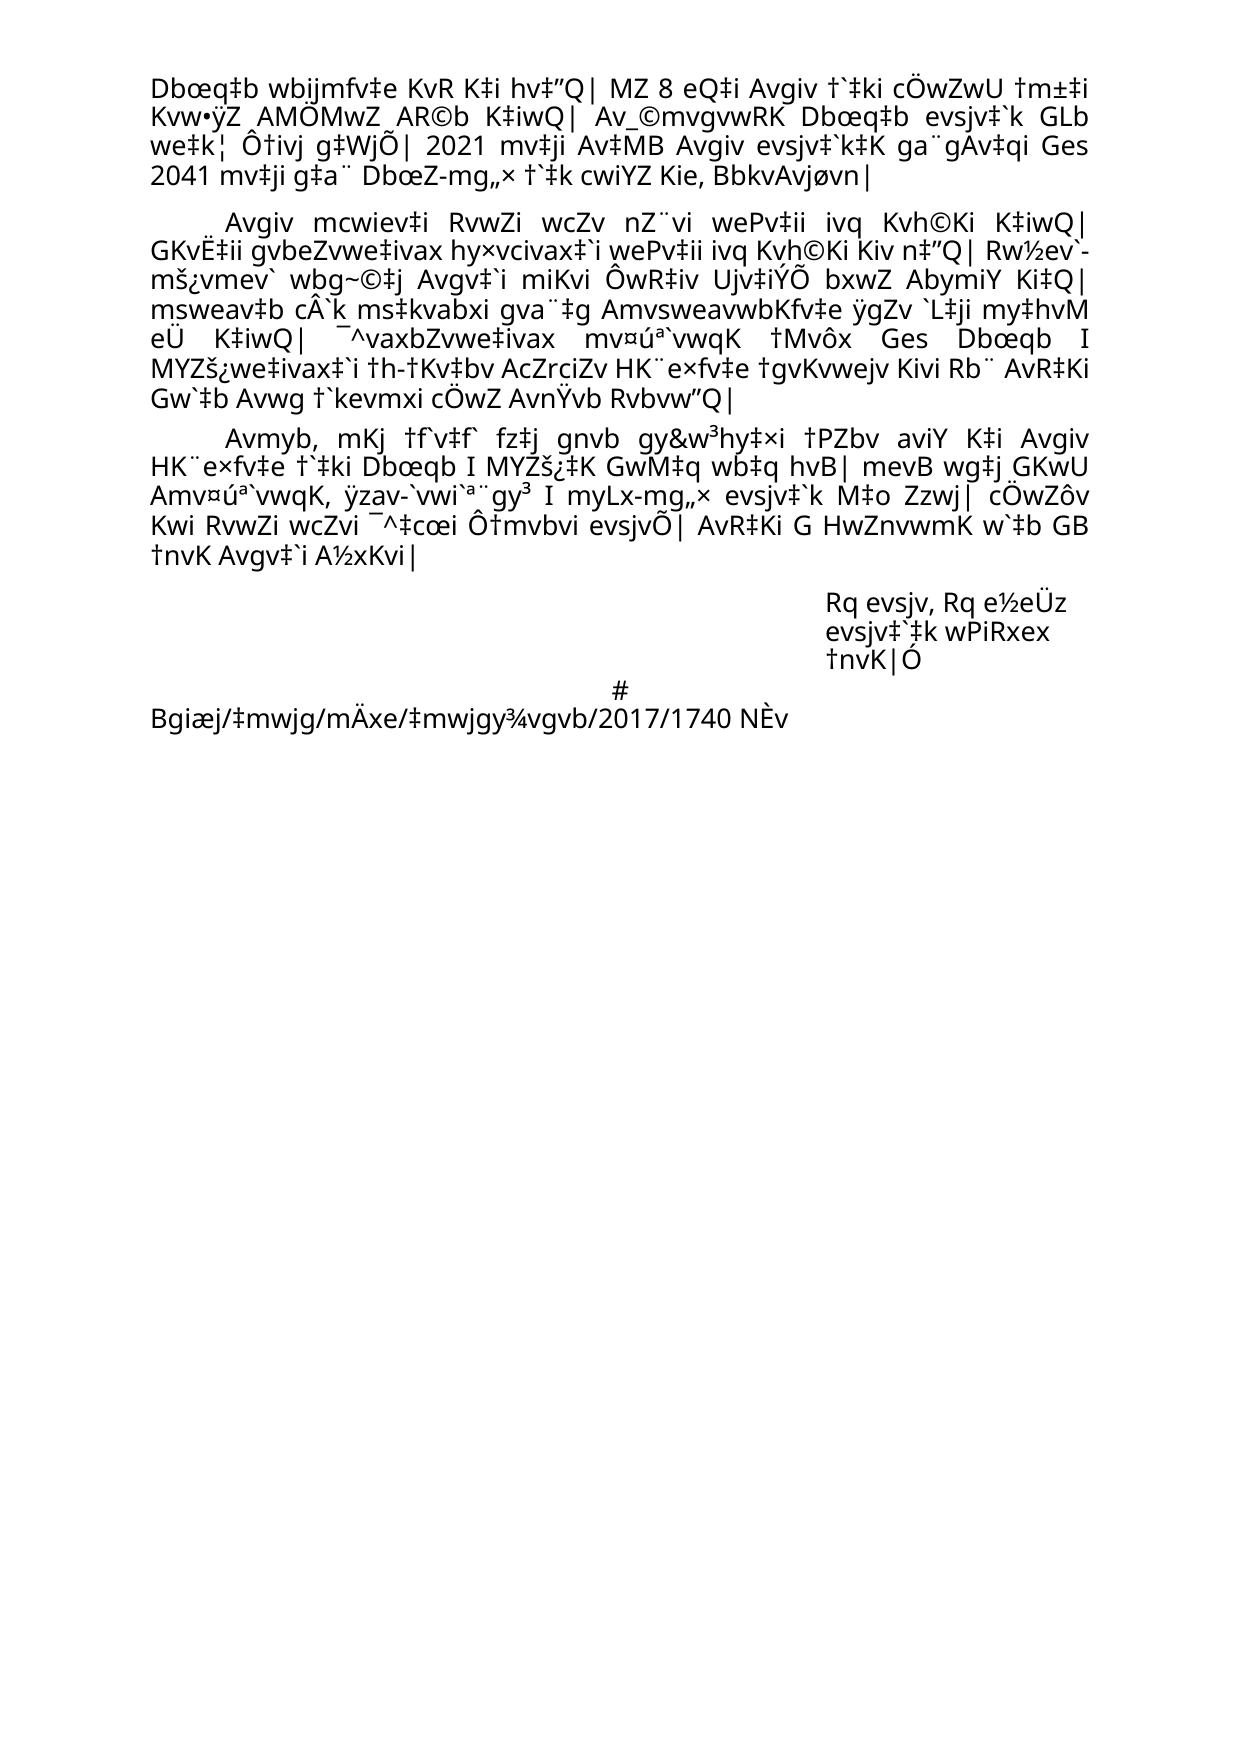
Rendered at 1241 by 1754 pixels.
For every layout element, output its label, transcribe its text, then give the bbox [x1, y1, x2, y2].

text # [150, 677, 1090, 707]
text Avmyb, mKj †f`v‡f` fz‡j gnvb gy&w³hy‡×i †PZbv aviY K‡i Avgiv HK¨e×fv‡e †`‡ki Dbœqb I MYZš¿‡K GwM‡q wb‡q hvB| mevB wg‡j GKwU Amv¤úª`vwqK, ÿzav-`vwi`ª¨gy³ I myLx-mg„× evsjv‡`k M‡o Zzwj| cÖwZôv Kwi RvwZi wcZvi ¯^‡cœi Ô†mvbvi evsjvÕ| AvR‡Ki G HwZnvwmK w`‡b GB †nvK Avgv‡`i A½xKvi| [150, 425, 1090, 573]
text Rq evsjv, Rq e½eÜz [825, 589, 1090, 618]
text Avgiv mcwiev‡i RvwZi wcZv nZ¨vi wePv‡ii ivq Kvh©Ki K‡iwQ| GKvË‡ii gvbeZvwe‡ivax hy×vcivax‡`i wePv‡ii ivq Kvh©Ki Kiv n‡”Q| Rw½ev`-mš¿vmev` wbg~©‡j Avgv‡`i miKvi ÔwR‡iv Ujv‡iÝÕ bxwZ AbymiY Ki‡Q| msweav‡b cÂ`k ms‡kvabxi gva¨‡g AmvsweavwbKfv‡e ÿgZv `L‡ji my‡hvM eÜ K‡iwQ| ¯^vaxbZvwe‡ivax mv¤úª`vwqK †Mvôx Ges Dbœqb I MYZš¿we‡ivax‡`i †h-†Kv‡bv AcZrciZv HK¨e×fv‡e †gvKvwejv Kivi Rb¨ AvR‡Ki Gw`‡b Avwg †`kevmxi cÖwZ AvnŸvb Rvbvw”Q| [150, 209, 1090, 416]
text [150, 75, 1090, 193]
text Bgiæj/‡mwjg/mÄxe/‡mwjgy¾vgvb/2017/1740 NÈv [150, 707, 1090, 734]
text evsjv‡`‡k wPiRxex †nvK|Ó [825, 618, 1090, 677]
